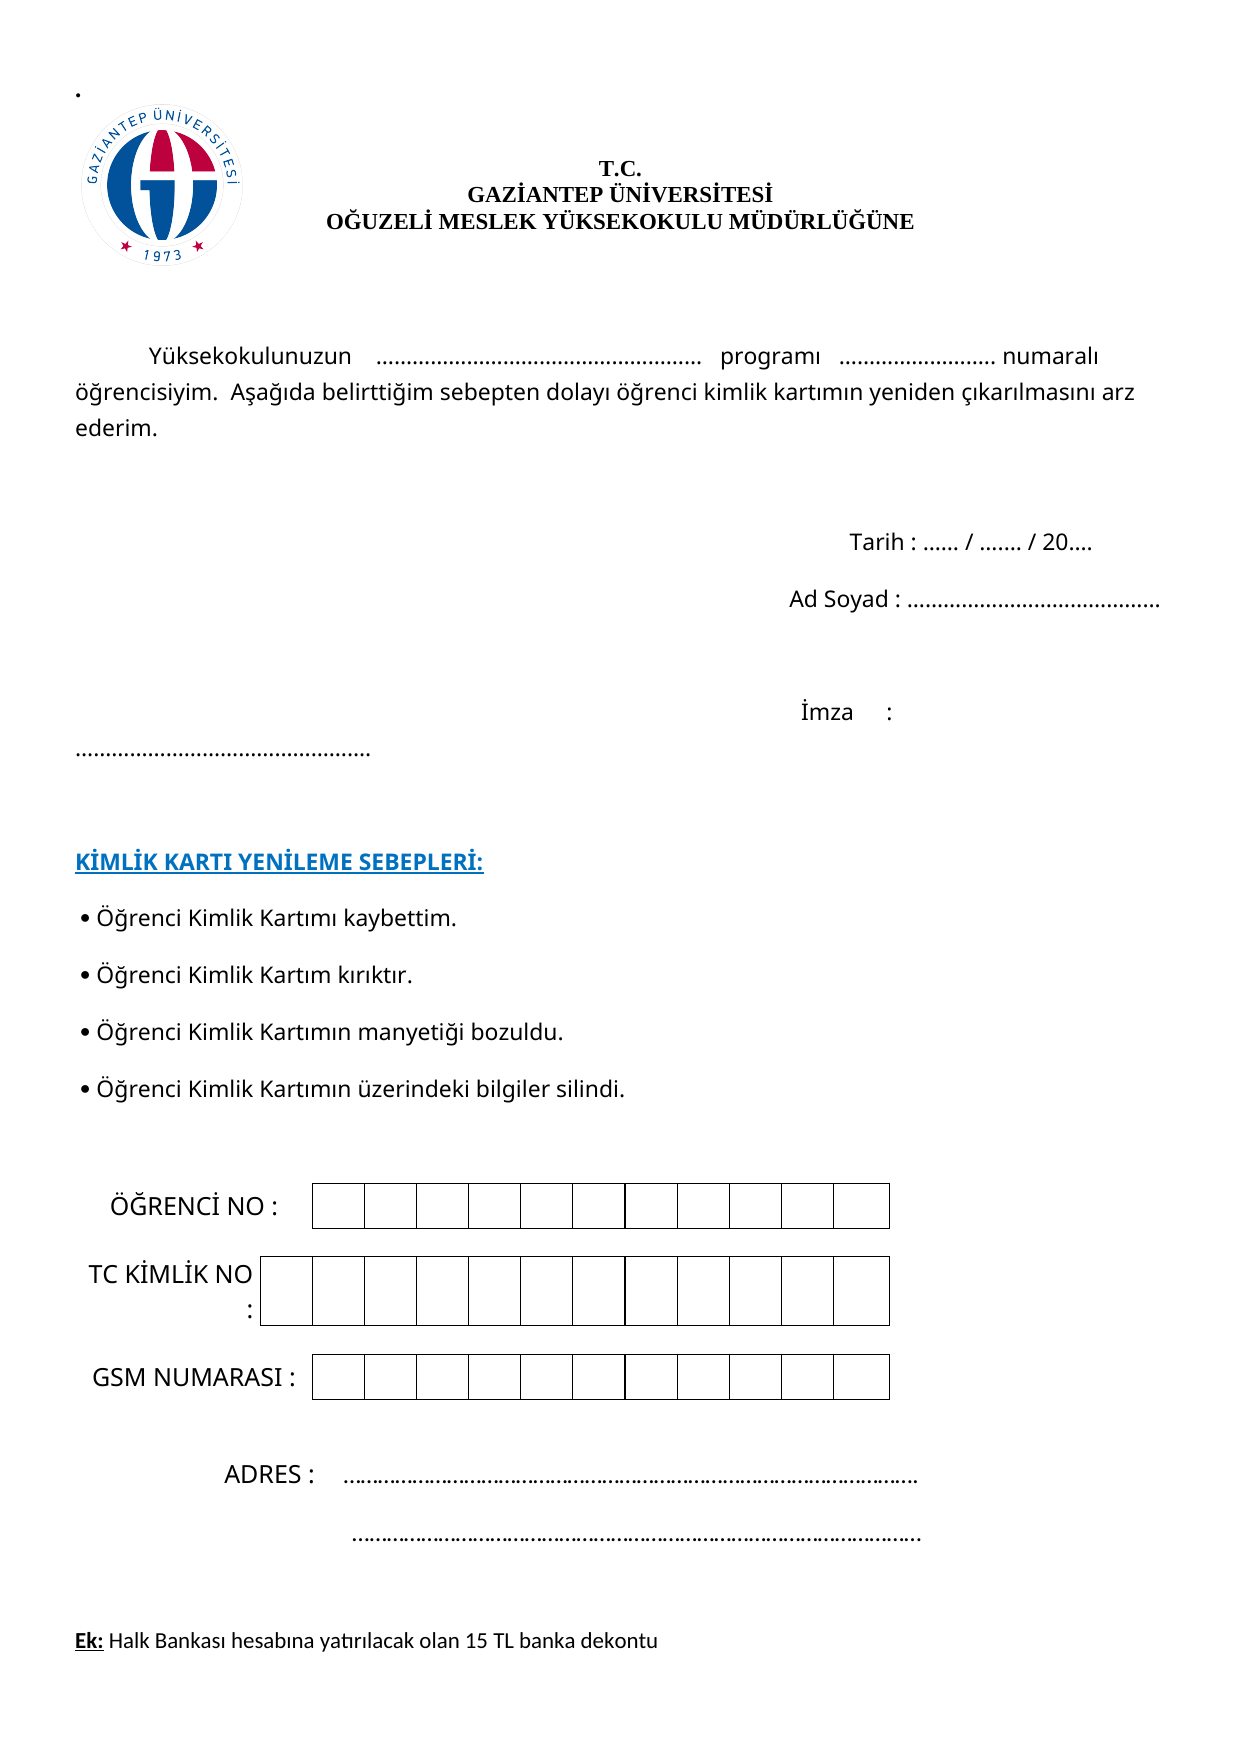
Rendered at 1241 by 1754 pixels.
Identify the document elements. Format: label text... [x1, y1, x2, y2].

table_header [313, 1184, 364, 1228]
table_header [678, 1355, 729, 1399]
text Öğrenci Kimlik Kartımı kaybettim. [75, 902, 1165, 933]
table_header [521, 1184, 572, 1228]
picture [81, 104, 243, 266]
text Öğrenci Kimlik Kartımın manyetiği bozuldu. [75, 1016, 1165, 1047]
table_header [834, 1355, 889, 1399]
table_header [365, 1184, 416, 1228]
text ADRES : ………………………………………………………………………………………. [75, 1457, 1165, 1491]
table_header [469, 1184, 520, 1228]
table_header [782, 1184, 833, 1228]
table_header [521, 1257, 572, 1325]
table_header [834, 1257, 889, 1325]
table_header [573, 1184, 624, 1228]
text KİMLİK KARTI YENİLEME SEBEPLERİ: [75, 846, 1165, 877]
text Öğrenci Kimlik Kartım kırıktır. [75, 959, 1165, 990]
table_header [730, 1257, 781, 1325]
table_header ÖĞRENCİ NO : [75, 1183, 312, 1228]
text Tarih : …… / ….… / 20…. [591, 526, 1165, 557]
table_header [313, 1257, 364, 1325]
table_header [626, 1355, 677, 1399]
table_header [782, 1355, 833, 1399]
table_header GSM NUMARASI : [75, 1354, 312, 1399]
table_header [626, 1257, 677, 1325]
table_header [521, 1355, 572, 1399]
table_header [469, 1355, 520, 1399]
text ……………………………………………………………………………………… [75, 1517, 1165, 1547]
table_header [365, 1355, 416, 1399]
table_header [730, 1355, 781, 1399]
text Yüksekokulunuzun ……………………………………………… programı …………………….. numaralı öğrencisiyim. Aşağıda belirttiğim sebepten dolayı öğrenci kimlik kartımın yeniden çıkarılmasını arz ederim. [75, 340, 1165, 443]
text Öğrenci Kimlik Kartımın üzerindeki bilgiler silindi. [75, 1073, 1165, 1104]
table_header [365, 1257, 416, 1325]
table_header [313, 1355, 364, 1399]
table_header [573, 1257, 624, 1325]
table_header [782, 1257, 833, 1325]
table_header [261, 1257, 312, 1325]
table_header [678, 1184, 729, 1228]
table_header [417, 1355, 468, 1399]
table_header [626, 1184, 677, 1228]
table_header [469, 1257, 520, 1325]
table_header [678, 1257, 729, 1325]
table_header [417, 1257, 468, 1325]
table_header TC KİMLİK NO : [75, 1256, 260, 1325]
text Ek: Halk Bankası hesabına yatırılacak olan 15 TL banka dekontu [75, 1626, 1165, 1654]
text Ad Soyad : …………………………………… [75, 582, 1165, 614]
text İmza : …………………………………………. [75, 696, 1165, 763]
table_header [573, 1355, 624, 1399]
table_header [834, 1184, 889, 1228]
table_header [730, 1184, 781, 1228]
table_header [417, 1184, 468, 1228]
